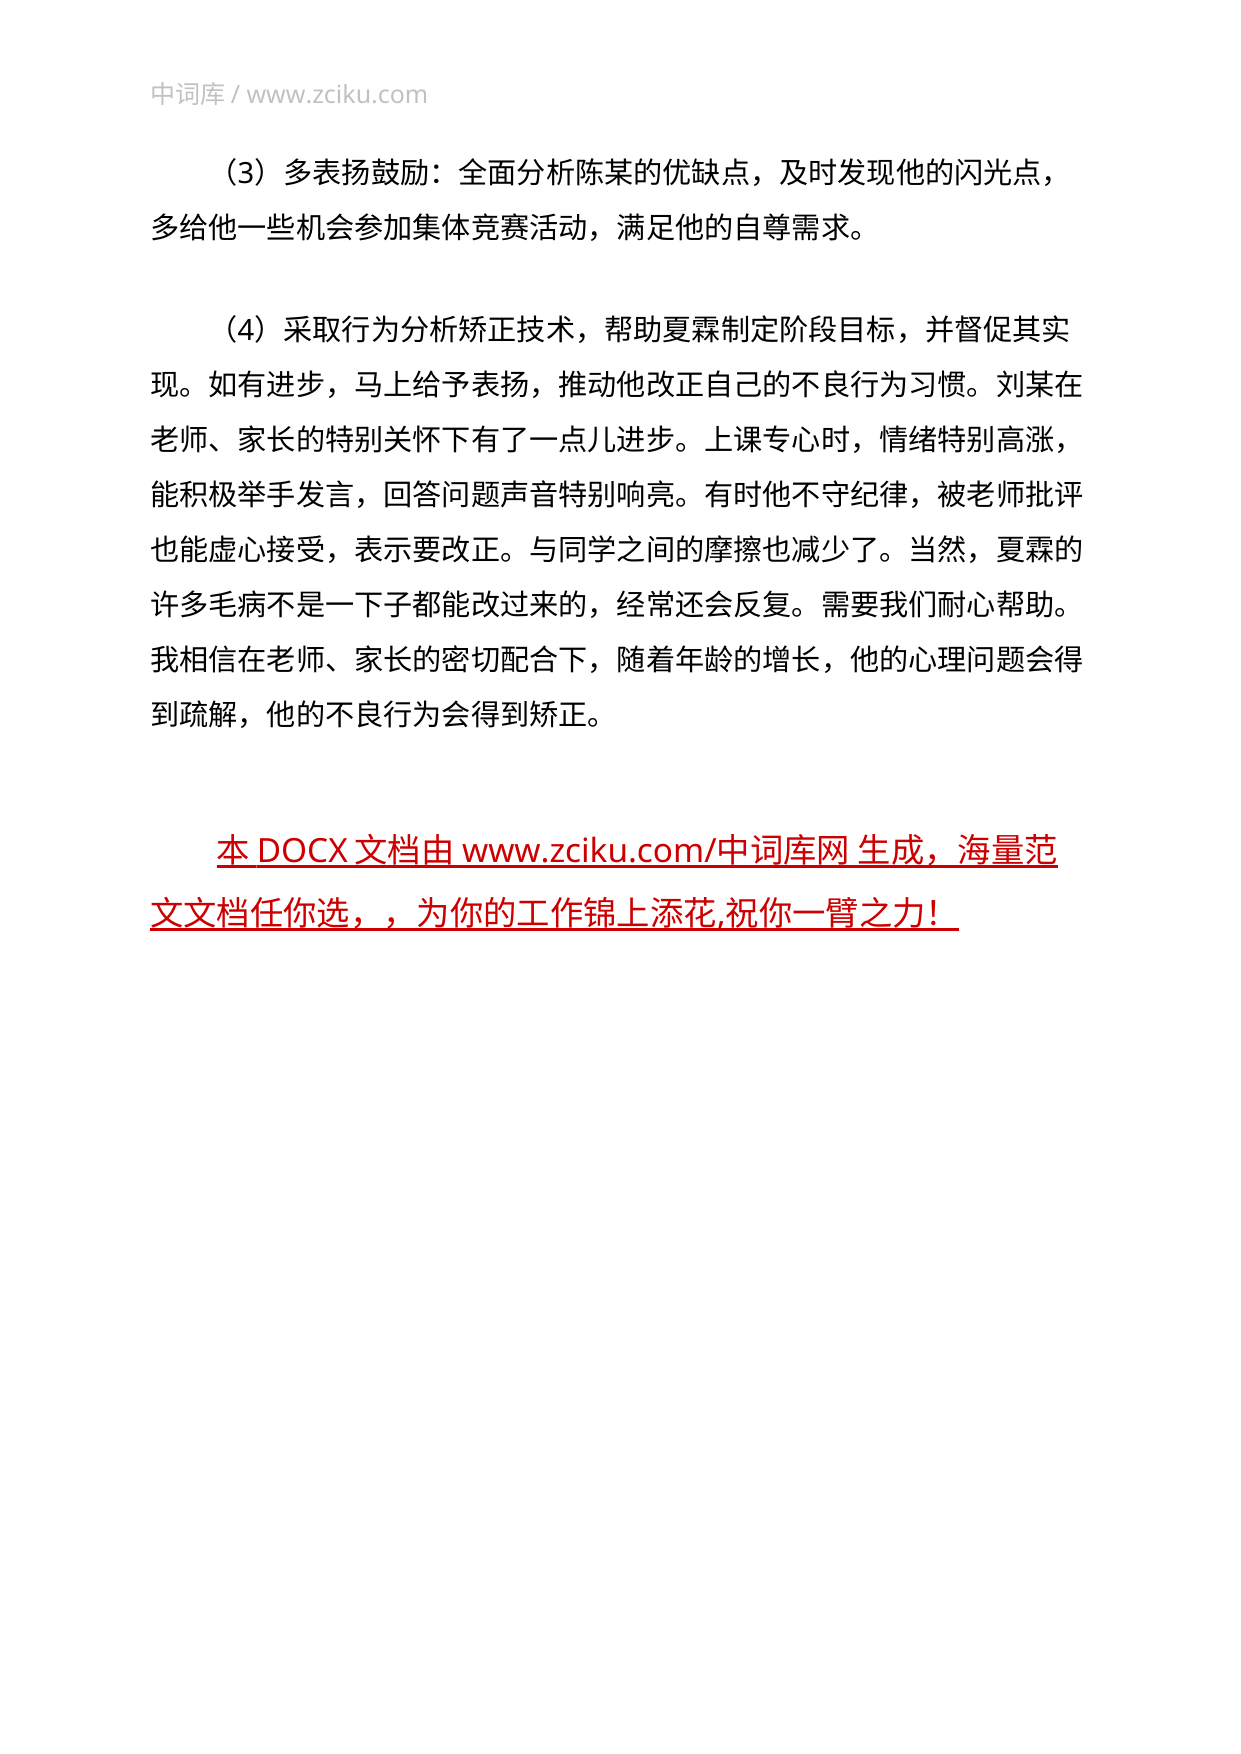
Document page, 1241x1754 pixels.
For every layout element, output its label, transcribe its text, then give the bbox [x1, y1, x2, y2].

text （4）采取行为分析矫正技术，帮助夏霖制定阶段目标，并督促其实现。如有进步，马上给予表扬，推动他改正自己的不良行为习惯。刘某在老师、家长的特别关怀下有了一点儿进步。上课专心时，情绪特别高涨，能积极举手发言，回答问题声音特别响亮。有时他不守纪律，被老师批评也能虚心接受，表示要改正。与同学之间的摩擦也减少了。当然，夏霖的许多毛病不是一下子都能改过来的，经常还会反复。需要我们耐心帮助。我相信在老师、家长的密切配合下，随着年龄的增长，他的心理问题会得到疏解，他的不良行为会得到矫正。 [150, 307, 1090, 733]
text 本DOCX文档由 www.zciku.com/中词库网 生成，海量范文文档任你选，，为你的工作锦上添花,祝你一臂之力！ [150, 824, 1090, 935]
text （3）多表扬鼓励：全面分析陈某的优缺点，及时发现他的闪光点，多给他一些机会参加集体竞赛活动，满足他的自尊需求。 [150, 150, 1090, 247]
